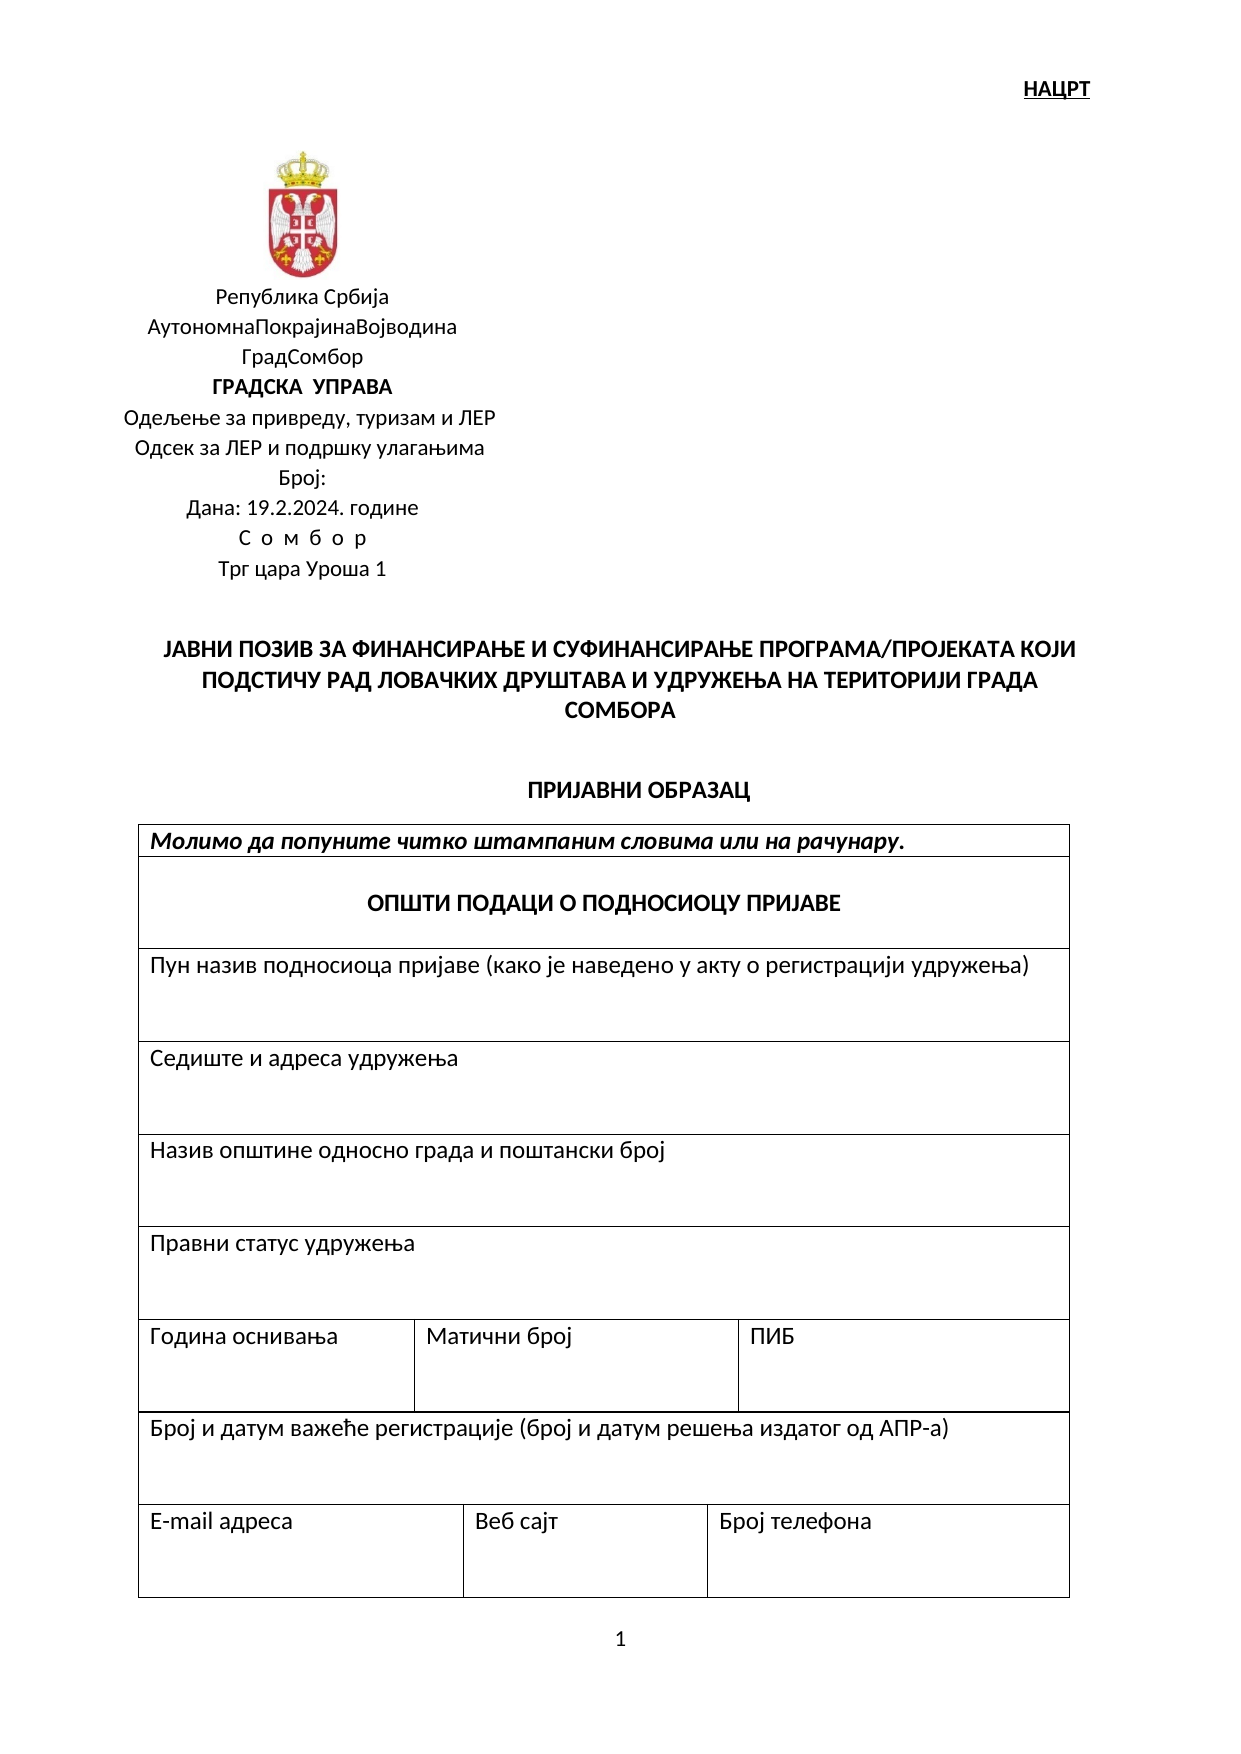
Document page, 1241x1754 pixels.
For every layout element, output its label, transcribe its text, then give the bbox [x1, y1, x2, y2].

text Одсек за ЛЕР и подршку улагањима [120, 433, 499, 461]
table_cell Број телефона [708, 1505, 1069, 1597]
text ЈАВНИ ПОЗИВ ЗА ФИНАНСИРАЊЕ И СУФИНАНСИРАЊЕ ПРОГРАМА/ПРОЈЕКАТА КОЈИ ПОДСТИЧУ РАД ЛОВАЧКИХ ДРУШТАВА И УДРУЖЕЊА НА ТЕРИТОРИЈИ ГРАДА СОМБОРА [161, 633, 1079, 725]
text ГРАДСКА УПРАВА [135, 372, 469, 400]
table_cell Број и датум важеће регистрације (број и датум решења издатог од АПР-а) [139, 1413, 1069, 1504]
table_cell Назив општине односно града и поштански број [139, 1135, 1069, 1226]
text Дана: 19.2.2024. године [135, 493, 469, 521]
table_cell Пун назив подносиоца пријаве (како је наведено у акту о регистрацији удружења) [139, 949, 1069, 1041]
table_header Молимо да попуните читко штампаним словима или на рачунару. [139, 825, 1069, 856]
text ГрадСомбор [135, 342, 469, 370]
table_cell Правни статус удружења [139, 1227, 1069, 1319]
text Трг цара Уроша 1 [135, 554, 469, 582]
table_cell ОПШТИ ПОДАЦИ О ПОДНОСИОЦУ ПРИЈАВЕ [139, 857, 1069, 948]
text Број: [135, 463, 469, 491]
text АутономнаПокрајинаВојводина [135, 312, 469, 340]
table_cell E-mail адреса [139, 1505, 463, 1597]
text ПРИЈАВНИ ОБРАЗАЦ [187, 774, 1090, 805]
table_cell ПИБ [739, 1320, 1069, 1411]
picture [263, 150, 342, 280]
table_cell Матични број [415, 1320, 738, 1411]
table_cell Веб сајт [464, 1505, 707, 1597]
text С о м б о р [135, 523, 469, 551]
table_cell Година оснивања [139, 1320, 414, 1411]
text Република Србија [135, 282, 469, 310]
table_cell Седиште и адреса удружења [139, 1042, 1069, 1133]
text Одељење за привреду, туризам и ЛЕР [120, 403, 499, 431]
